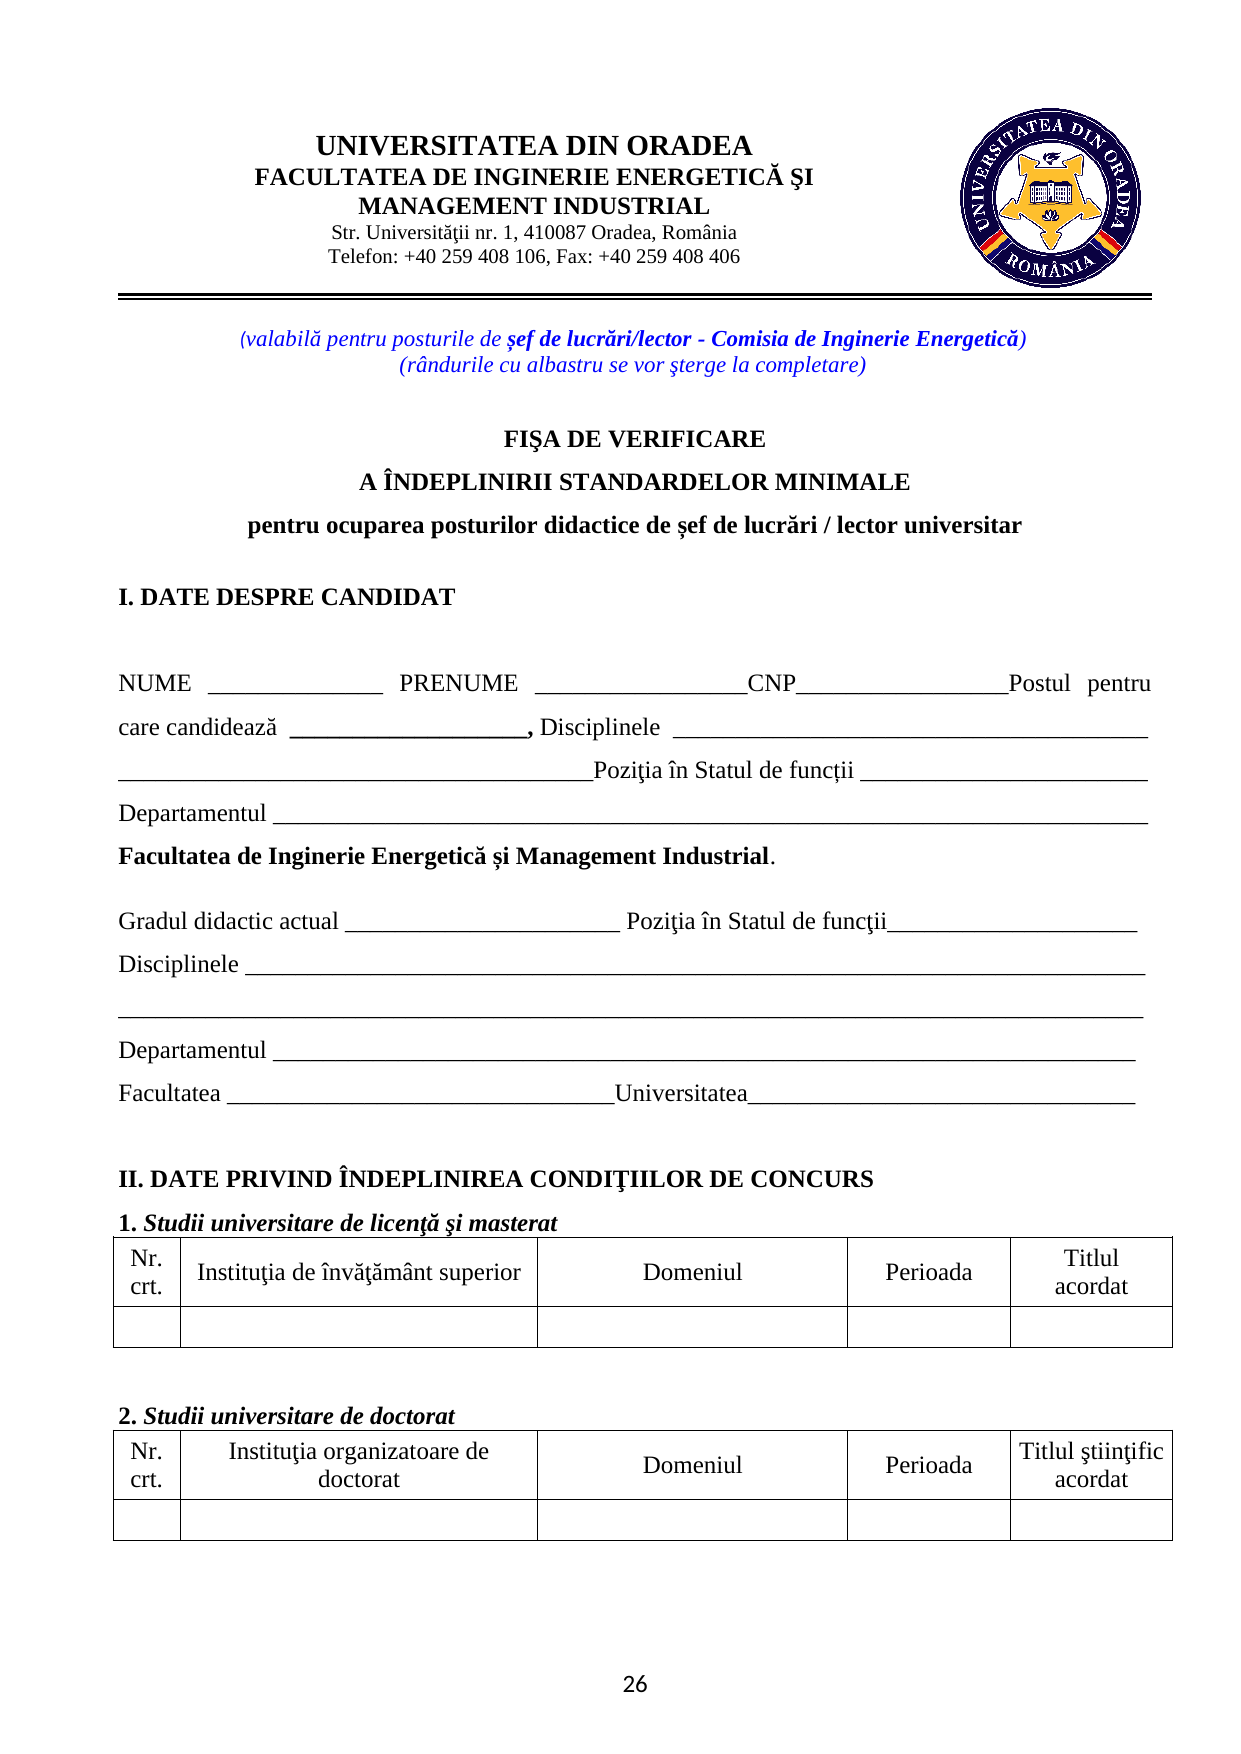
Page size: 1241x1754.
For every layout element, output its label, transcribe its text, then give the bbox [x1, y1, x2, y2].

picture [956, 103, 1145, 294]
text ______________________________________Poziţia în Statul de funcții _______________________ [118, 755, 1152, 783]
table_cell [114, 1500, 180, 1540]
table_cell [538, 1307, 847, 1347]
text (valabilă pentru posturile de șef de lucrări/lector - Comisia de Inginerie Energetică) [118, 327, 1149, 351]
table_header Instituţia de învăţământ superior [181, 1238, 537, 1306]
text A ÎNDEPLINIRII STANDARDELOR MINIMALE [118, 467, 1152, 496]
table_header Perioada [848, 1431, 1010, 1499]
text Disciplinele ________________________________________________________________________ [118, 949, 1152, 978]
text I. DATE DESPRE CANDIDAT [118, 582, 1152, 611]
text Departamentul _____________________________________________________________________ [118, 1035, 1152, 1064]
text Facultatea de Inginerie Energetică și Management Industrial. [118, 841, 1152, 870]
text Gradul didactic actual ______________________ Poziţia în Statul de funcţii____________________ [118, 906, 1152, 934]
table_cell [848, 1500, 1010, 1540]
table_cell [1011, 1307, 1172, 1347]
table_header Domeniul [538, 1431, 847, 1499]
text FIŞA DE VERIFICARE [118, 424, 1152, 453]
table_cell [181, 1500, 537, 1540]
text __________________________________________________________________________________ [118, 992, 1152, 1021]
text (rândurile cu albastru se vor şterge la completare) [118, 351, 1149, 377]
text 2. Studii universitare de doctorat [118, 1401, 1152, 1429]
table_header Perioada [848, 1238, 1010, 1306]
table_cell [848, 1307, 1010, 1347]
text II. DATE PRIVIND ÎNDEPLINIREA CONDIŢIILOR DE CONCURS [118, 1164, 1152, 1193]
table_header Instituţia organizatoare de doctorat [181, 1431, 537, 1499]
text Departamentul ______________________________________________________________________ [118, 798, 1152, 827]
table_cell [181, 1307, 537, 1347]
table_cell [114, 1307, 180, 1347]
table_header Titlul acordat [1011, 1238, 1172, 1306]
table_header Nr. crt. [114, 1431, 180, 1499]
text NUME ______________ PRENUME _________________CNP_________________Postul pentru care candidează ___________________, Disciplinele ______________________________________ [118, 668, 1152, 740]
table_header Nr. crt. [114, 1238, 180, 1306]
table_cell [538, 1500, 847, 1540]
text 1. Studii universitare de licenţă şi masterat [118, 1208, 1152, 1236]
text pentru ocuparea posturilor didactice de șef de lucrări / lector universitar [118, 510, 1152, 539]
text Facultatea _______________________________Universitatea_______________________________ [118, 1078, 1152, 1107]
table_header Domeniul [538, 1238, 847, 1306]
table_cell [1011, 1500, 1172, 1540]
table_header Titlul ştiinţific acordat [1011, 1431, 1172, 1499]
